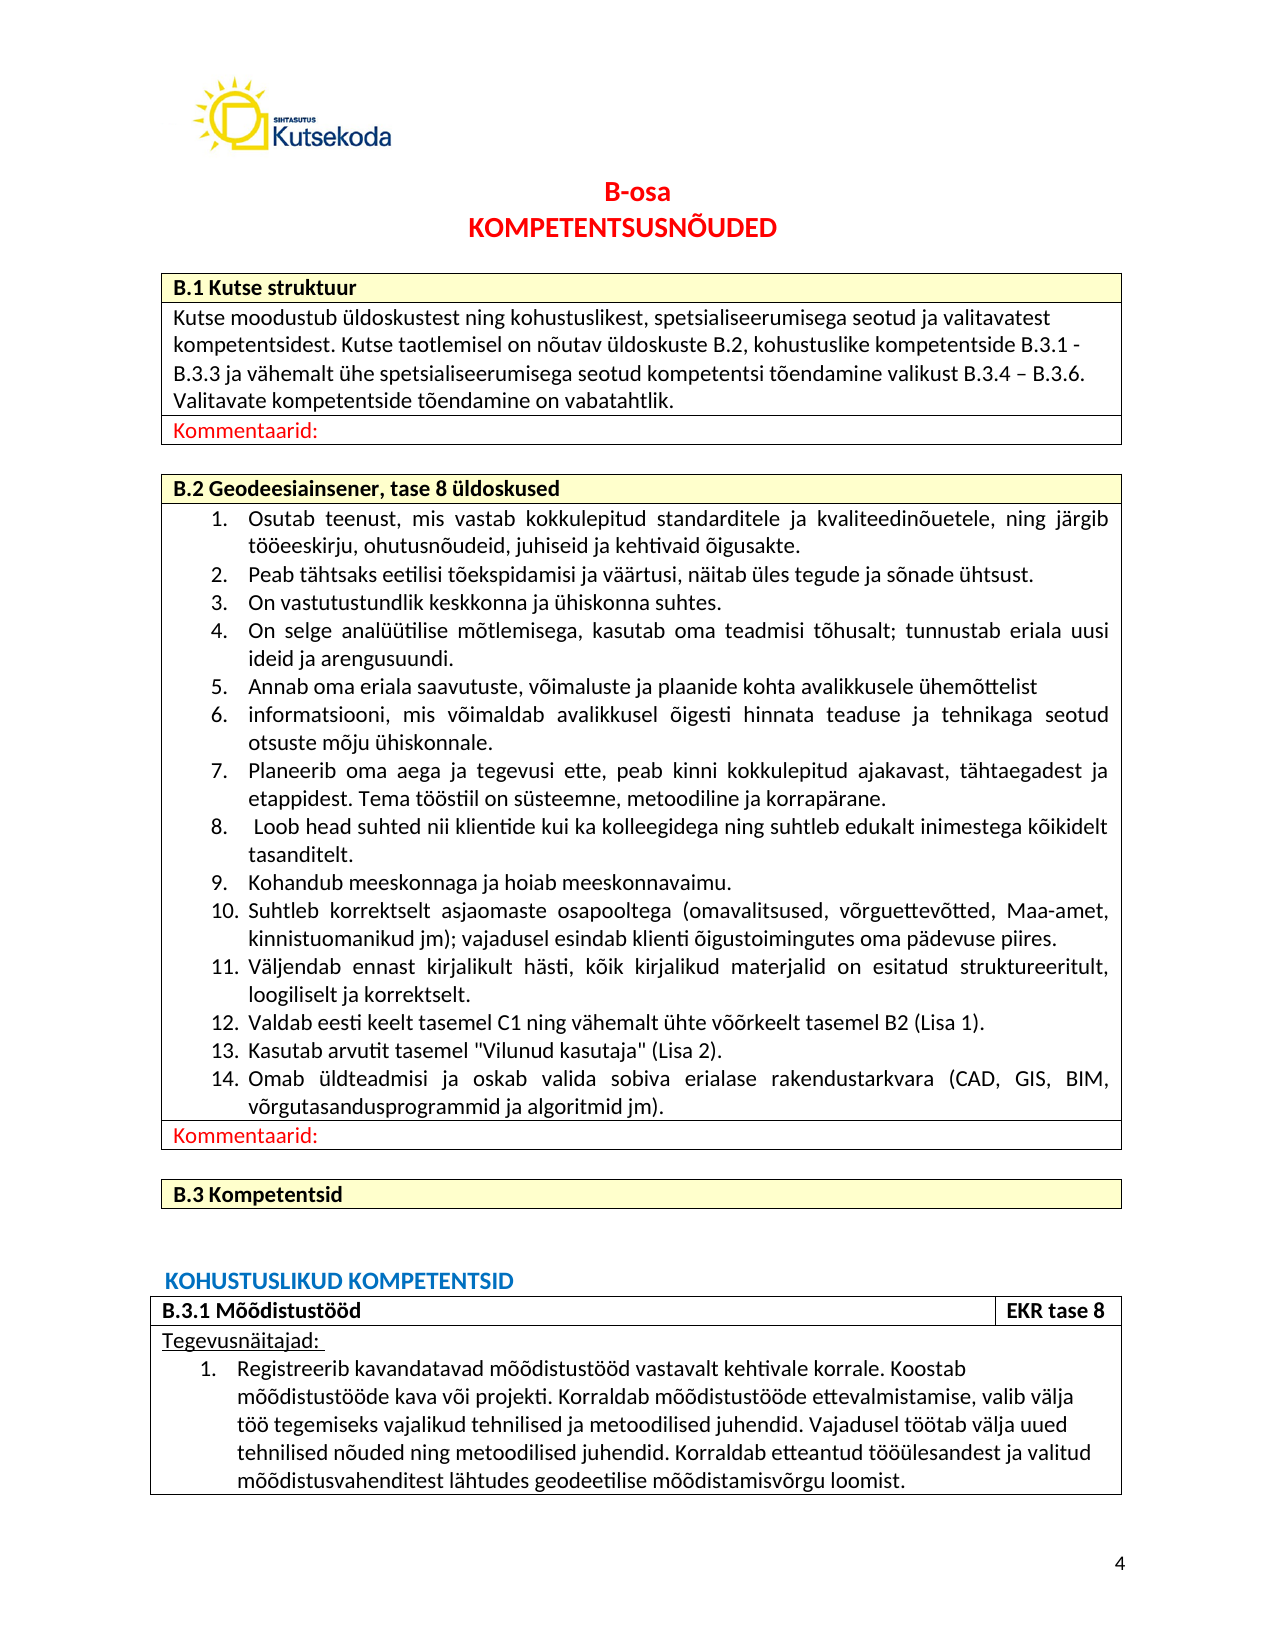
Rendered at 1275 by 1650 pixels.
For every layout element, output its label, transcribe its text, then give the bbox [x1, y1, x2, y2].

table_header EKR tase 8 [996, 1297, 1121, 1325]
table_cell Osutab teenust, mis vastab kokkulepitud standarditele ja kvaliteedinõuetele, ning järgib tööeeskirju, ohutusnõudeid, juhiseid ja kehtivaid õigusakte. Peab tähtsaks eetilisi tõekspidamisi ja väärtusi, näitab üles tegude ja sõnade ühtsust. On vastutustundlik keskkonna ja ühiskonna suhtes. On selge analüütilise mõtlemisega, kasutab oma teadmisi tõhusalt; tunnustab eriala uusi ideid ja arengusuundi. Annab oma eriala saavutuste, võimaluste ja plaanide kohta avalikkusele ühemõttelist informatsiooni, mis võimaldab avalikkusel õigesti hinnata teaduse ja tehnikaga seotud otsuste mõju ühiskonnale. Planeerib oma aega ja tegevusi ette, peab kinni kokkulepitud ajakavast, tähtaegadest ja etappidest. Tema tööstiil on süsteemne, metoodiline ja korrapärane. Loob head suhted nii klientide kui ka kolleegidega ning suhtleb edukalt inimestega kõikidelt tasanditelt. Kohandub meeskonnaga ja hoiab meeskonnavaimu. Suhtleb korrektselt asjaomaste osapooltega (omavalitsused, võrguettevõtted, Maa-amet, kinnistuomanikud jm); vajadusel esindab klienti õigustoimingutes oma pädevuse piires. Väljendab ennast kirjalikult hästi, kõik kirjalikud materjalid on esitatud struktureeritult, loogiliselt ja korrektselt. Valdab eesti keelt tasemel C1 ning vähemalt ühte võõrkeelt tasemel B2 (Lisa 1). Kasutab arvutit tasemel "Vilunud kasutaja" (Lisa 2). Omab üldteadmisi ja oskab valida sobiva erialase rakendustarkvara (CAD, GIS, BIM, võrgutasandusprogrammid ja algoritmid jm). [162, 504, 1121, 1120]
text KOMPETENTSUSNÕUDED [120, 209, 1125, 244]
table_cell Kommentaarid: [162, 1121, 1121, 1149]
table_header B.3 Kompetentsid [162, 1180, 1121, 1208]
table_cell Kutse moodustub üldoskustest ning kohustuslikest, spetsialiseerumisega seotud ja valitavatest kompetentsidest. Kutse taotlemisel on nõutav üldoskuste B.2, kohustuslike kompetentside B.3.1 -B.3.3 ja vähemalt ühe spetsialiseerumisega seotud kompetentsi tõendamine valikust B.3.4 – B.3.6. Valitavate kompetentside tõendamine on vabatahtlik. [162, 303, 1121, 415]
table_cell Kommentaarid: [162, 416, 1121, 444]
text KOHUSTUSLIKUD KOMPETENTSID [165, 1265, 1125, 1296]
table_header B.1 Kutse struktuur [162, 274, 1121, 302]
table_header B.3.1 Mõõdistustööd [151, 1297, 995, 1325]
table_header B.2 Geodeesiainsener, tase 8 üldoskused [162, 475, 1121, 503]
picture [150, 72, 433, 171]
text B-osa [150, 173, 1125, 209]
